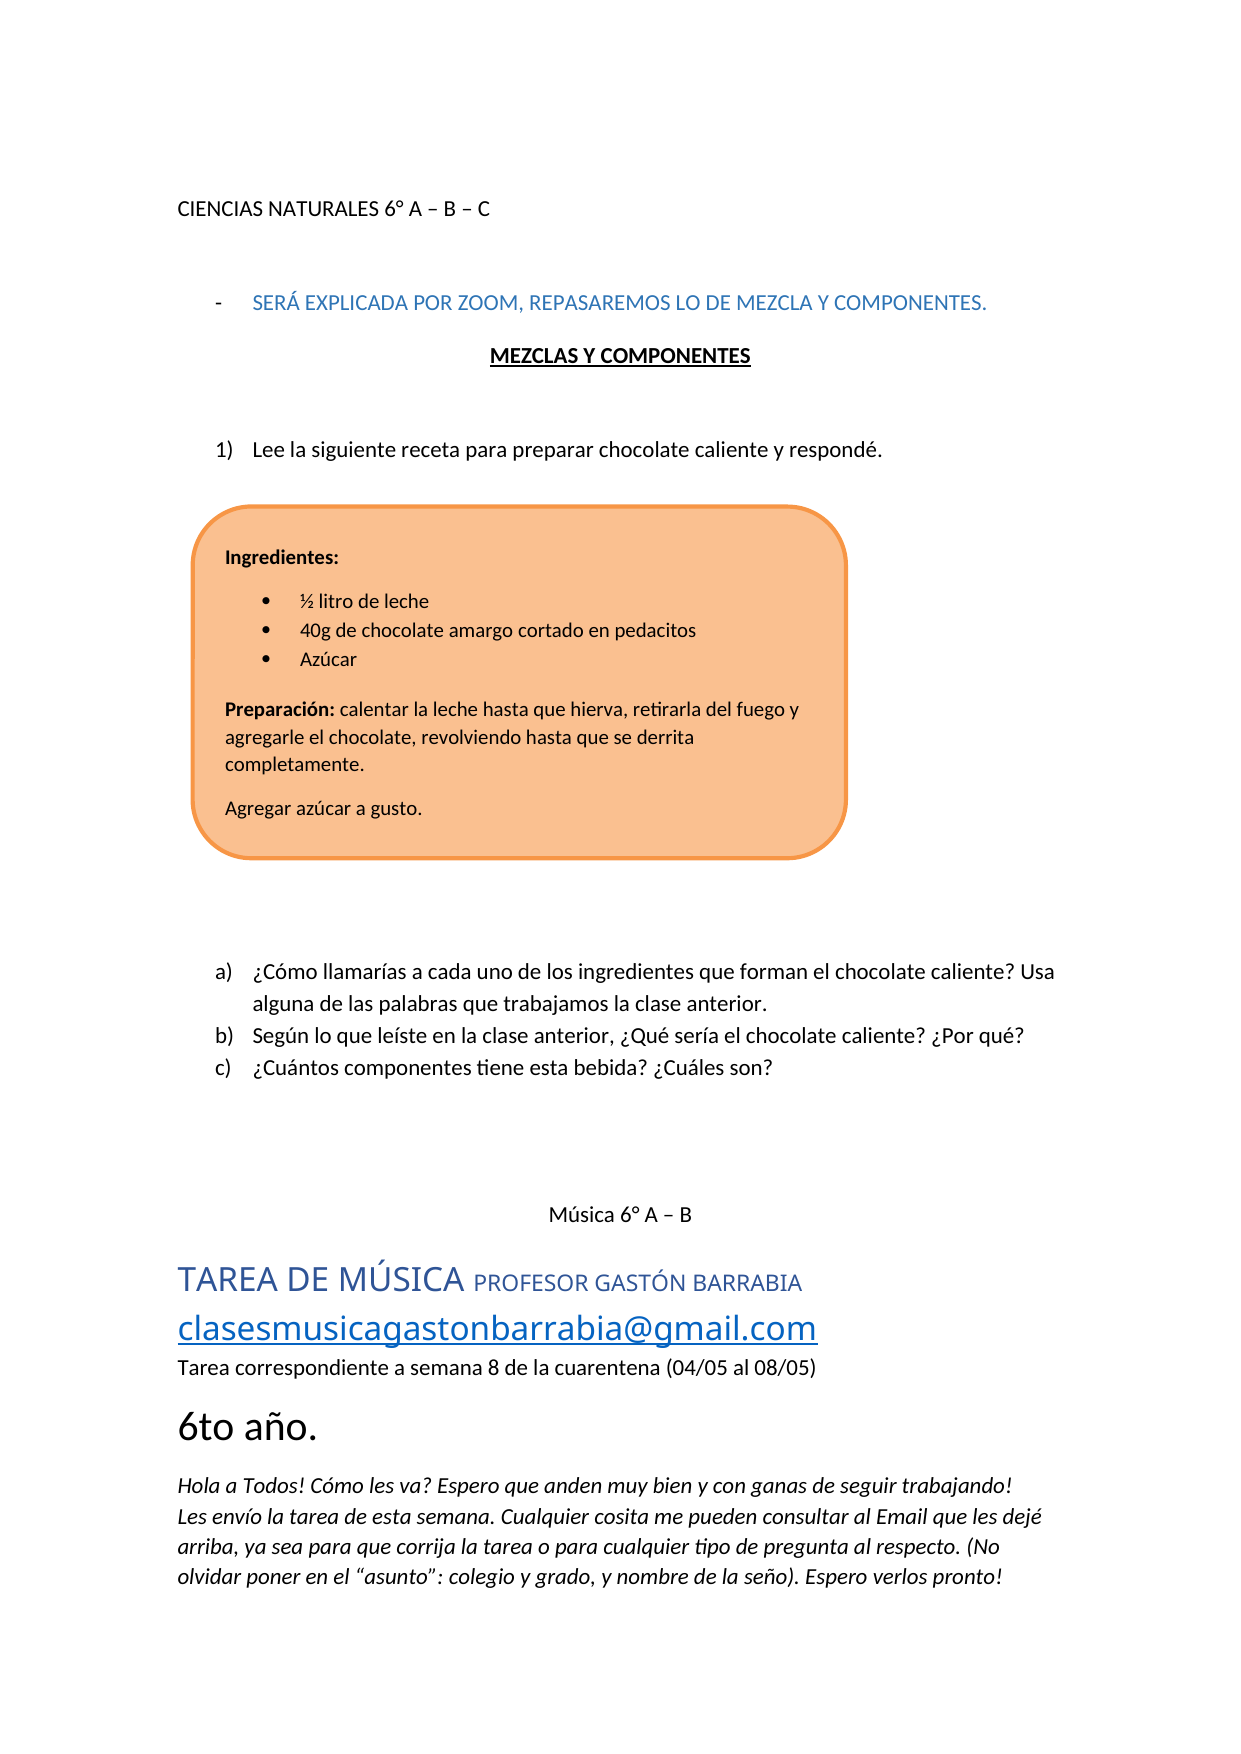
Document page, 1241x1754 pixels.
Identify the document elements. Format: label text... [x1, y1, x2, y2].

list Lee la siguiente receta para preparar chocolate caliente y respondé. [215, 435, 1063, 463]
list ¿Cómo llamarías a cada uno de los ingredientes que forman el chocolate caliente? Usa alguna de las palabras que trabajamos la clase anterior. [215, 957, 1063, 1017]
list ¿Cuántos componentes tiene esta bebida? ¿Cuáles son? [215, 1053, 1063, 1081]
text Les envío la tarea de esta semana. Cualquier cosita me pueden consultar al Email que les dejé arriba, ya sea para que corrija la tarea o para cualquier tipo de pregunta al respecto. (No olvidar poner en el “asunto”: colegio y grado, y nombre de la seño). Espero verlos pronto! [177, 1502, 1063, 1590]
text CIENCIAS NATURALES 6° A – B – C [177, 194, 1063, 222]
text MEZCLAS Y COMPONENTES [177, 341, 1063, 369]
text Tarea correspondiente a semana 8 de la cuarentena (04/05 al 08/05) [177, 1353, 1063, 1381]
text Hola a Todos! Cómo les va? Espero que anden muy bien y con ganas de seguir trabajando! [177, 1472, 1063, 1500]
list Según lo que leíste en la clase anterior, ¿Qué sería el chocolate caliente? ¿Por qué? [215, 1021, 1063, 1049]
subtitle TAREA DE MÚSICA PROFESOR GASTÓN BARRABIA clasesmusicagastonbarrabia@gmail.com [177, 1255, 1063, 1350]
list SERÁ EXPLICADA POR ZOOM, REPASAREMOS LO DE MEZCLA Y COMPONENTES. [215, 288, 1063, 316]
text Música 6° A – B [177, 1200, 1063, 1228]
text 6to año. [177, 1400, 1063, 1451]
